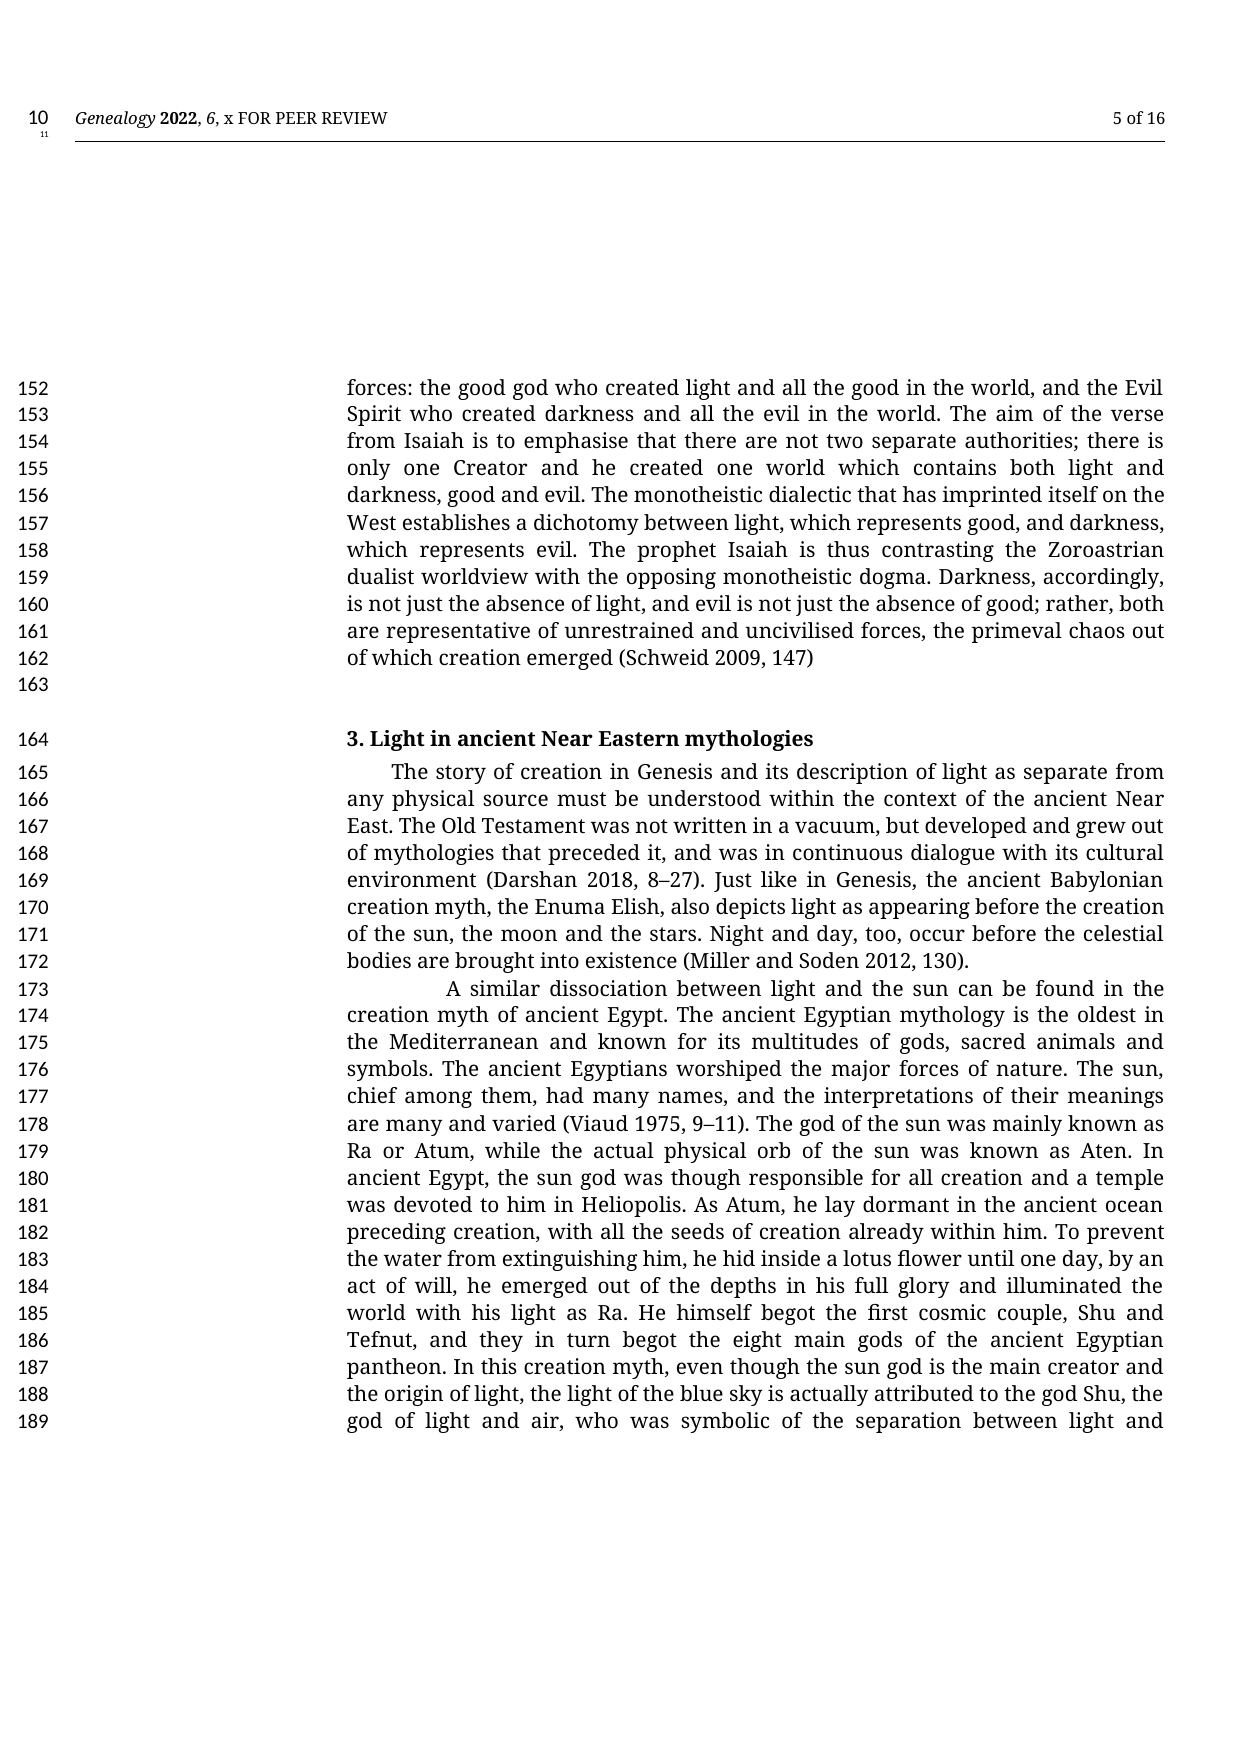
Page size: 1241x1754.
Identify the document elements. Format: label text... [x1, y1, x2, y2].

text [347, 374, 1165, 672]
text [347, 975, 1165, 1435]
text The story of creation in Genesis and its description of light as separate from any physical source must be understood within the context of the ancient Near East. The Old Testament was not written in a vacuum, but developed and grew out of mythologies that preceded it, and was in continuous dialogue with its cultural environment (Darshan 2018, 8–27). Just like in Genesis, the ancient Babylonian creation myth, the Enuma Elish, also depicts light as appearing before the creation of the sun, the moon and the stars. Night and day, too, occur before the celestial bodies are brought into existence (Miller and Soden 2012, 130). [347, 758, 1165, 975]
subtitle 3. Light in ancient Near Eastern mythologies [347, 725, 1165, 752]
